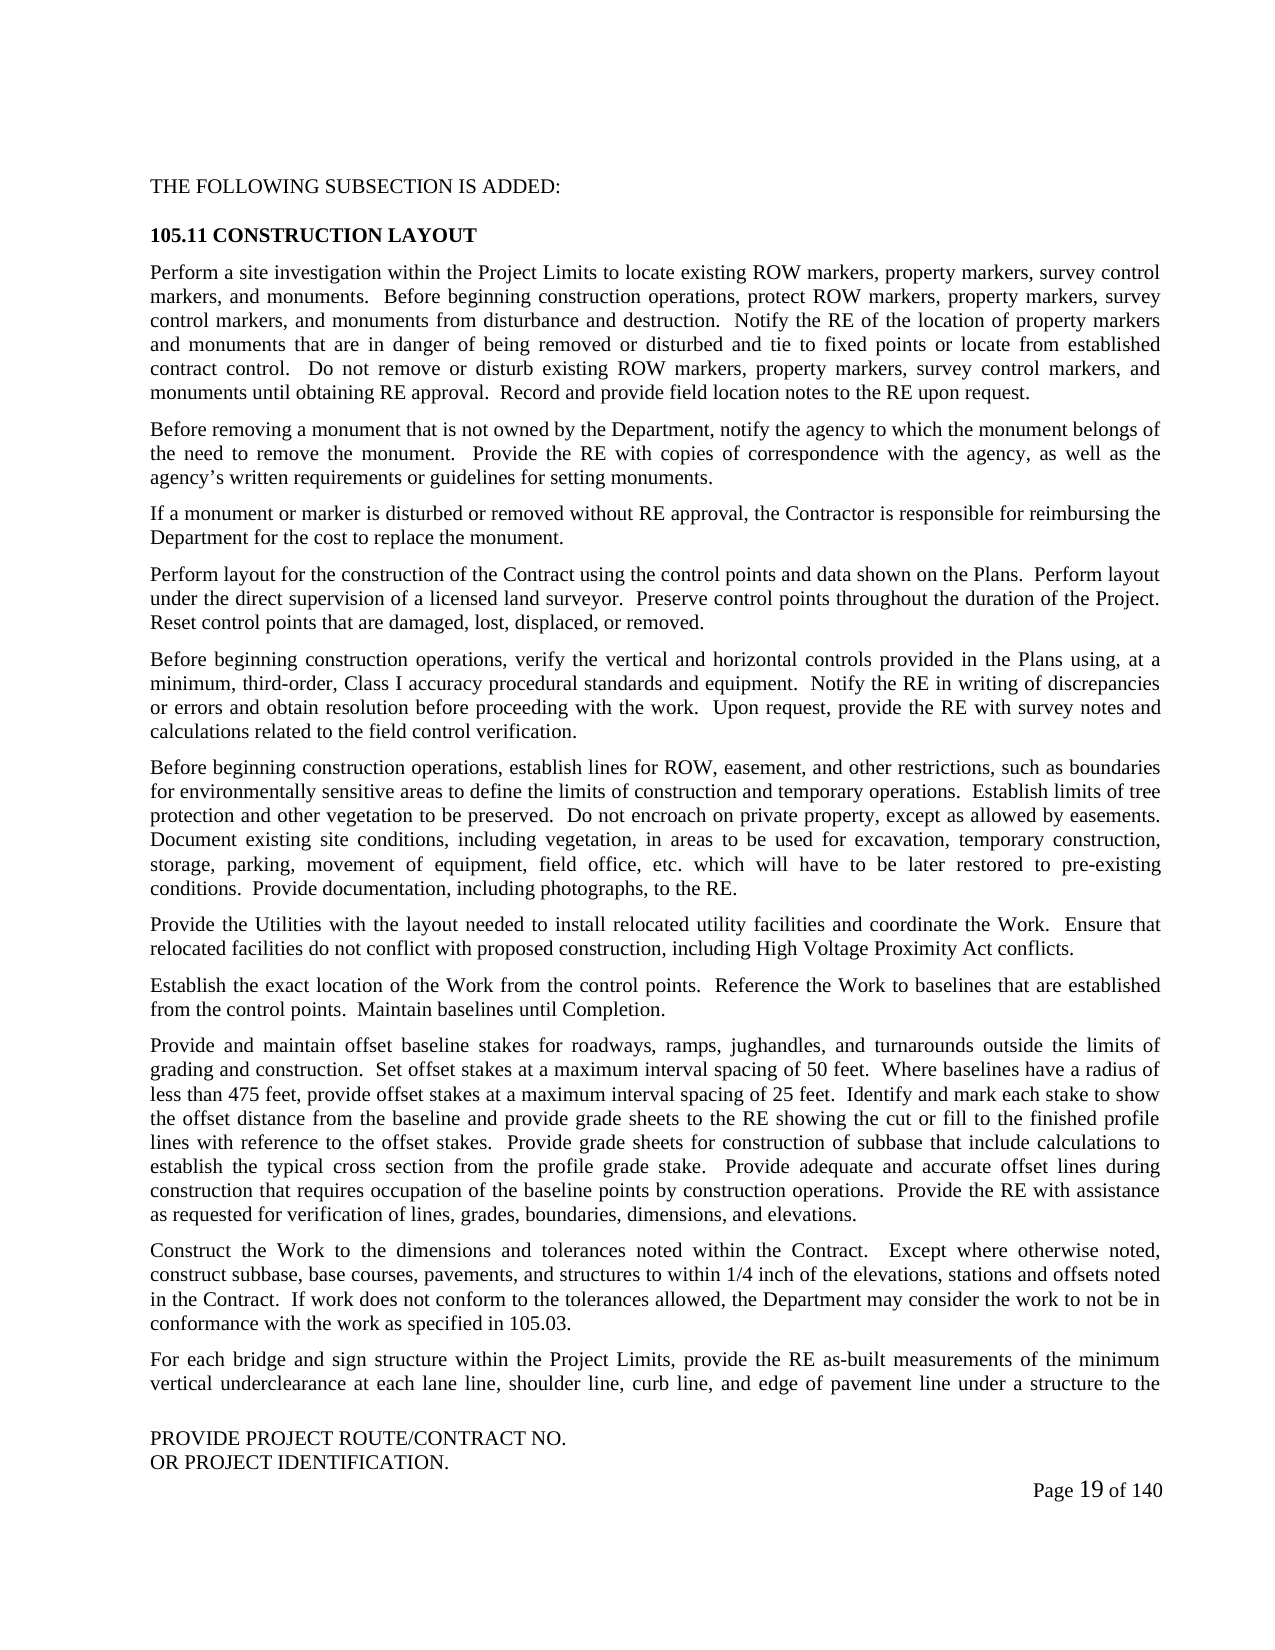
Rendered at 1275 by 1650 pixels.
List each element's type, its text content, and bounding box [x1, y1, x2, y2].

text 105.11 Construction Layout [150, 223, 1162, 247]
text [150, 1347, 1162, 1395]
text Before beginning construction operations, verify the vertical and horizontal controls provided in the Plans using, at a minimum, third-order, Class I accuracy procedural standards and equipment. Notify the RE in writing of discrepancies or errors and obtain resolution before proceeding with the work. Upon request, provide the RE with survey notes and calculations related to the field control verification. [150, 646, 1162, 743]
text Before beginning construction operations, establish lines for ROW, easement, and other restrictions, such as boundaries for environmentally sensitive areas to define the limits of construction and temporary operations. Establish limits of tree protection and other vegetation to be preserved. Do not encroach on private property, except as allowed by easements. Document existing site conditions, including vegetation, in areas to be used for excavation, temporary construction, storage, parking, movement of equipment, field office, etc. which will have to be later restored to pre-existing conditions. Provide documentation, including photographs, to the RE. [150, 755, 1162, 899]
text Provide the Utilities with the layout needed to install relocated utility facilities and coordinate the Work. Ensure that relocated facilities do not conflict with proposed construction, including High Voltage Proximity Act conflicts. [150, 912, 1162, 960]
text Perform layout for the construction of the Contract using the control points and data shown on the Plans. Perform layout under the direct supervision of a licensed land surveyor. Preserve control points throughout the duration of the Project. Reset control points that are damaged, lost, displaced, or removed. [150, 562, 1162, 634]
text Construct the Work to the dimensions and tolerances noted within the Contract. Except where otherwise noted, construct subbase, base courses, pavements, and structures to within 1/4 inch of the elevations, stations and offsets noted in the Contract. If work does not conform to the tolerances allowed, the Department may consider the work to not be in conformance with the work as specified in 105.03. [150, 1238, 1162, 1334]
text If a monument or marker is disturbed or removed without RE approval, the Contractor is responsible for reimbursing the Department for the cost to replace the monument. [150, 501, 1162, 549]
text Perform a site investigation within the Project Limits to locate existing ROW markers, property markers, survey control markers, and monuments. Before beginning construction operations, protect ROW markers, property markers, survey control markers, and monuments from disturbance and destruction. Notify the RE of the location of property markers and monuments that are in danger of being removed or disturbed and tie to fixed points or locate from established contract control. Do not remove or disturb existing ROW markers, property markers, survey control markers, and monuments until obtaining RE approval. Record and provide field location notes to the RE upon request. [150, 259, 1162, 404]
text Establish the exact location of the Work from the control points. Reference the Work to baselines that are established from the control points. Maintain baselines until Completion. [150, 973, 1162, 1021]
text Provide and maintain offset baseline stakes for roadways, ramps, jughandles, and turnarounds outside the limits of grading and construction. Set offset stakes at a maximum interval spacing of 50 feet. Where baselines have a radius of less than 475 feet, provide offset stakes at a maximum interval spacing of 25 feet. Identify and mark each stake to show the offset distance from the baseline and provide grade sheets to the RE showing the cut or fill to the finished profile lines with reference to the offset stakes. Provide grade sheets for construction of subbase that include calculations to establish the typical cross section from the profile grade stake. Provide adequate and accurate offset lines during construction that requires occupation of the baseline points by construction operations. Provide the RE with assistance as requested for verification of lines, grades, boundaries, dimensions, and elevations. [150, 1033, 1162, 1226]
text THE FOLLOWING SUBSECTION IS ADDED: [150, 174, 1162, 198]
text Before removing a monument that is not owned by the Department, notify the agency to which the monument belongs of the need to remove the monument. Provide the RE with copies of correspondence with the agency, as well as the agency’s written requirements or guidelines for setting monuments. [150, 416, 1162, 489]
